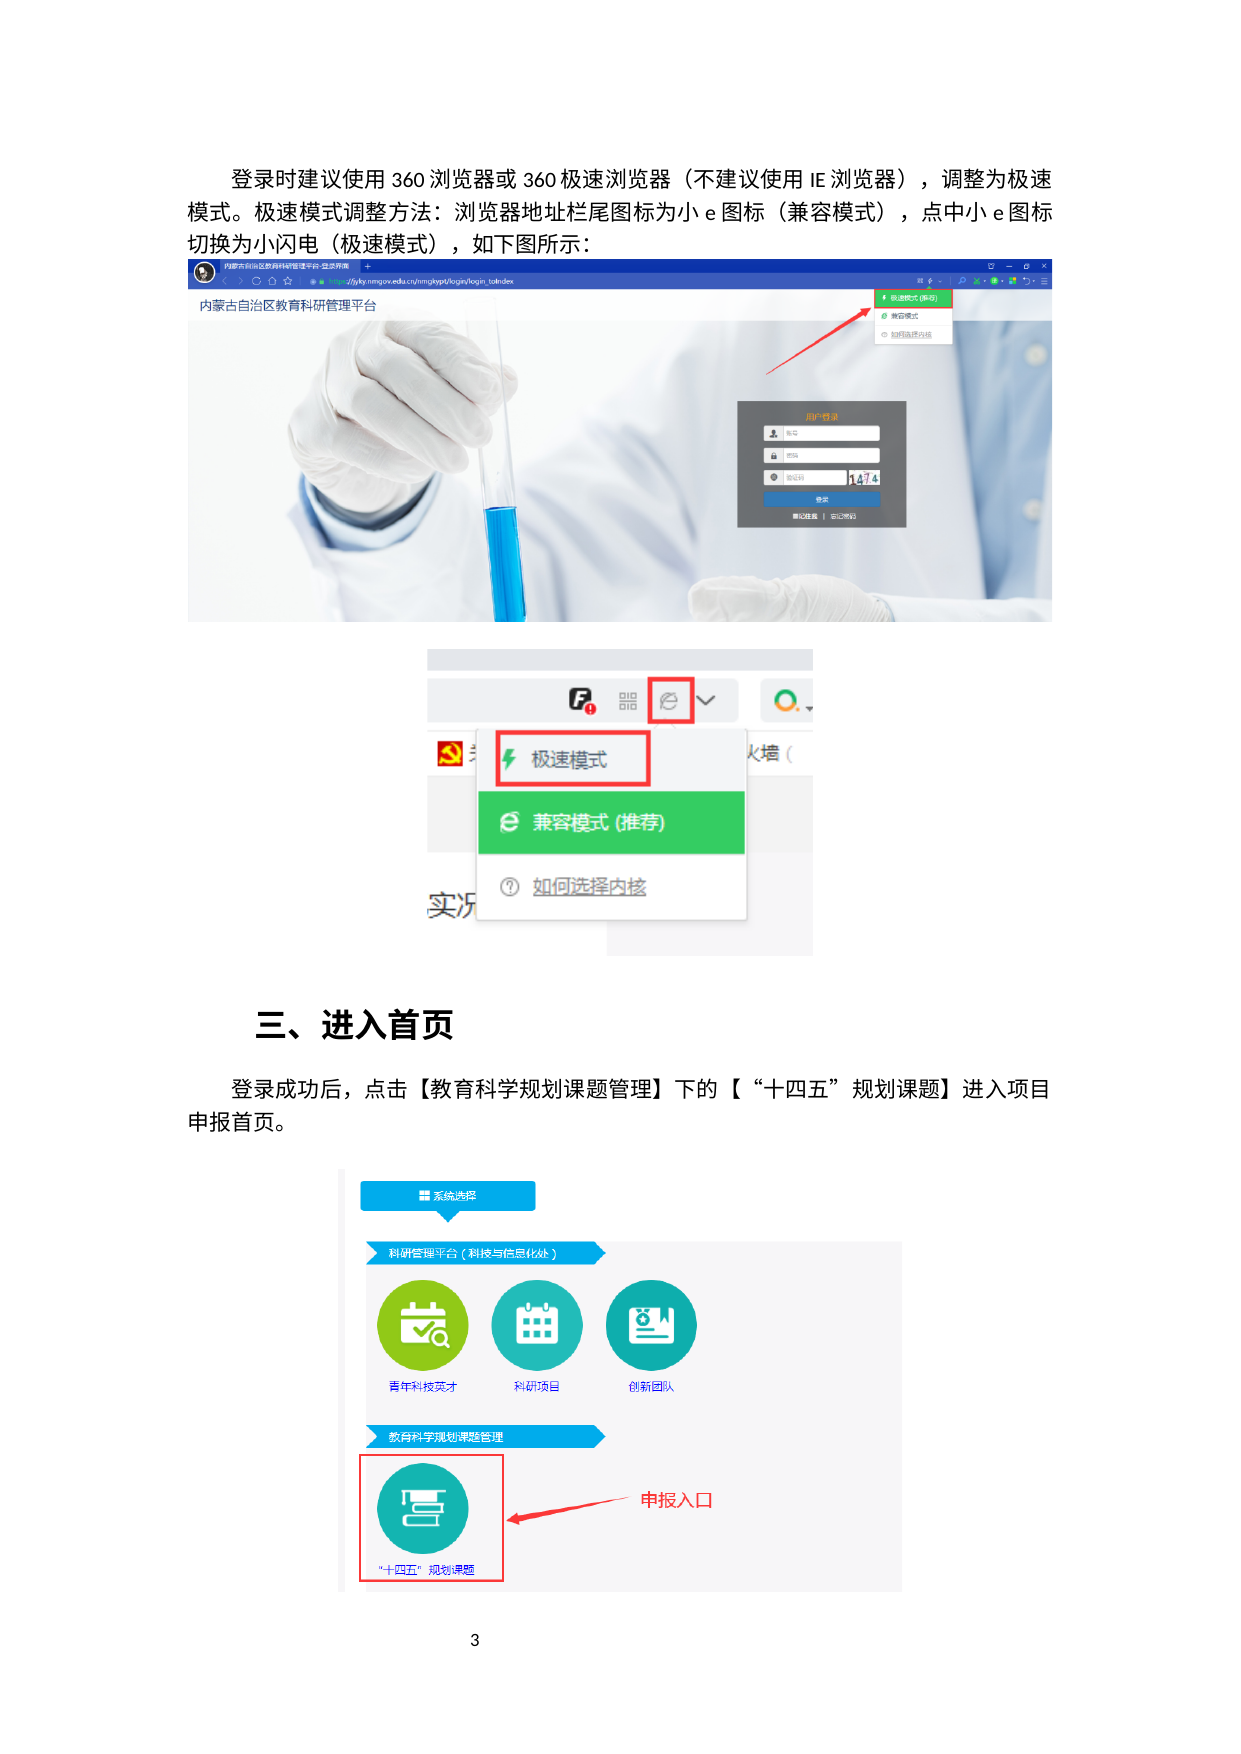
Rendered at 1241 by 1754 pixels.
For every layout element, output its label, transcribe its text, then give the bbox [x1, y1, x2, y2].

text 三、进入首页 [187, 991, 1053, 1056]
picture [188, 259, 1053, 622]
text 登录时建议使用360浏览器或360极速浏览器（不建议使用IE浏览器），调整为极速模式。极速模式调整方法：浏览器地址栏尾图标为小e图标（兼容模式），点中小e图标切换为小闪电（极速模式），如下图所示： [187, 162, 1053, 259]
picture [427, 649, 813, 956]
picture [338, 1169, 903, 1592]
text 登录成功后，点击【教育科学规划课题管理】下的【“十四五”规划课题】进入项目申报首页。 [187, 1072, 1053, 1137]
